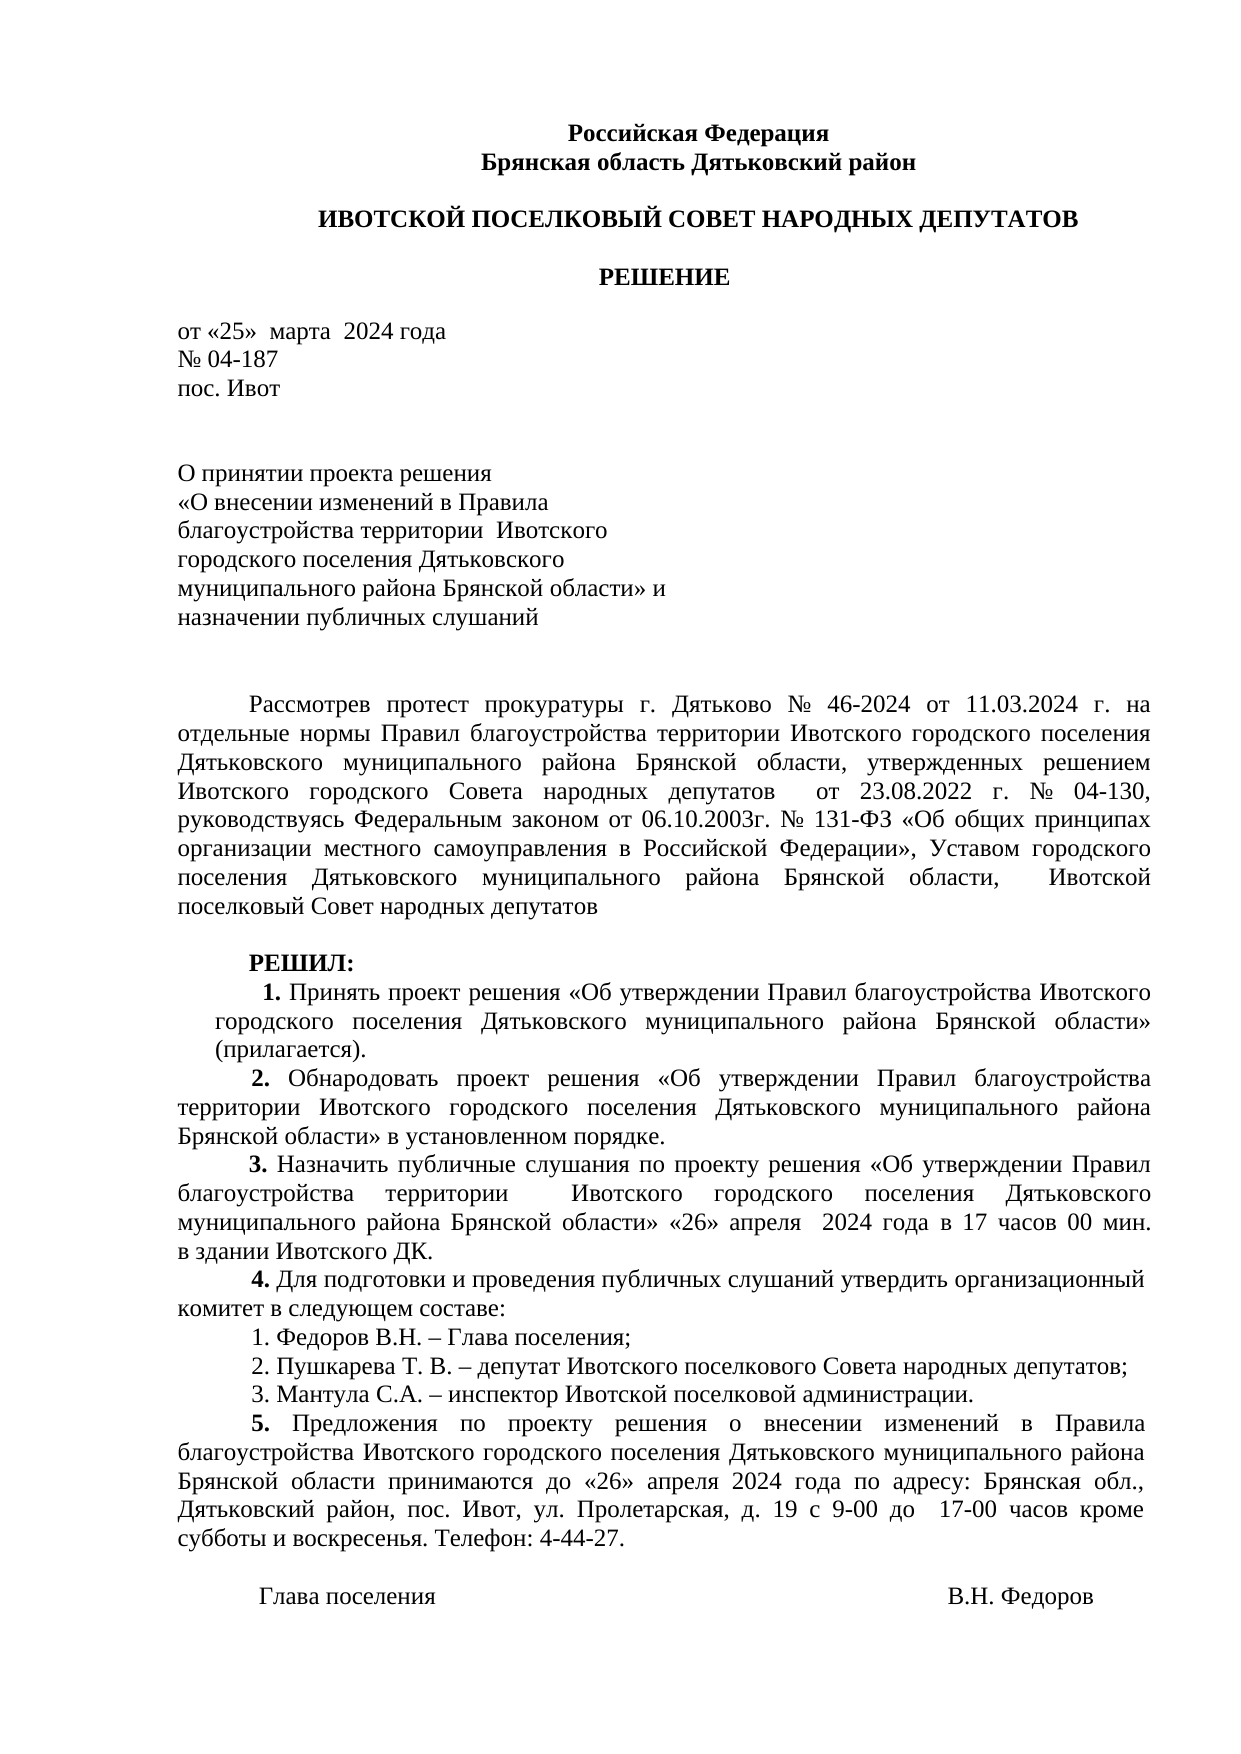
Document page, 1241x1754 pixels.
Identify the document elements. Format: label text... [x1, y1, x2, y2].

text пос. Ивот [177, 373, 1152, 402]
text 4. Для подготовки и проведения публичных слушаний утвердить организационный комитет в следующем составе: [177, 1264, 1146, 1322]
text Брянская область Дятьковский район [177, 147, 1146, 176]
text от «25» марта 2024 года [177, 316, 1152, 344]
text Российская Федерация [177, 118, 1146, 147]
text 1. Принять проект решения «Об утверждении Правил благоустройства Ивотского городского поселения Дятьковского муниципального района Брянской области» (прилагается). [215, 977, 1152, 1063]
text 3. Мантула С.А. – инспектор Ивотской поселковой администрации. [177, 1379, 1146, 1408]
text РЕШИЛ: [177, 948, 1152, 977]
text Рассмотрев протест прокуратуры г. Дятьково № 46-2024 от 11.03.2024 г. на отдельные нормы Правил благоустройства территории Ивотского городского поселения Дятьковского муниципального района Брянской области, утвержденных решением Ивотского городского Совета народных депутатов от 23.08.2022 г. № 04-130, руководствуясь Федеральным законом от 06.10.2003г. № 131-ФЗ «Об общих принципах организации местного самоуправления в Российской Федерации», Уставом городского поселения Дятьковского муниципального района Брянской области, Ивотской поселковый Совет народных депутатов [177, 689, 1152, 919]
text № 04-187 [177, 344, 1152, 373]
text 2. Обнародовать проект решения «Об утверждении Правил благоустройства территории Ивотского городского поселения Дятьковского муниципального района Брянской области» в установленном порядке. [177, 1063, 1152, 1149]
table_header О принятии проекта решения «О внесении изменений в Правила благоустройства территории Ивотского городского поселения Дятьковского муниципального района Брянской области» и назначении публичных слушаний [166, 458, 683, 661]
text 5. Предложения по проекту решения о внесении изменений в Правила благоустройства Ивотского городского поселения Дятьковского муниципального района Брянской области принимаются до «26» апреля 2024 года по адресу: Брянская обл., Дятьковский район, пос. Ивот, ул. Пролетарская, д. 19 с 9-00 до 17-00 часов кроме субботы и воскресенья. Телефон: 4-44-27. [177, 1408, 1146, 1552]
text Глава поселения В.Н. Федоров [177, 1581, 1146, 1609]
text 2. Пушкарева Т. В. – депутат Ивотского поселкового Совета народных депутатов; [177, 1351, 1146, 1379]
text 1. Федоров В.Н. – Глава поселения; [177, 1322, 1146, 1351]
text 3. Назначить публичные слушания по проекту решения «Об утверждении Правил благоустройства территории Ивотского городского поселения Дятьковского муниципального района Брянской области» «26» апреля 2024 года в 17 часов 00 мин. в здании Ивотского ДК. [177, 1149, 1152, 1264]
text ИВОТСКОЙ ПОСЕЛКОВЫЙ СОВЕТ НАРОДНЫХ ДЕПУТАТОВ [177, 204, 1146, 233]
text РЕШЕНИЕ [177, 262, 1152, 291]
